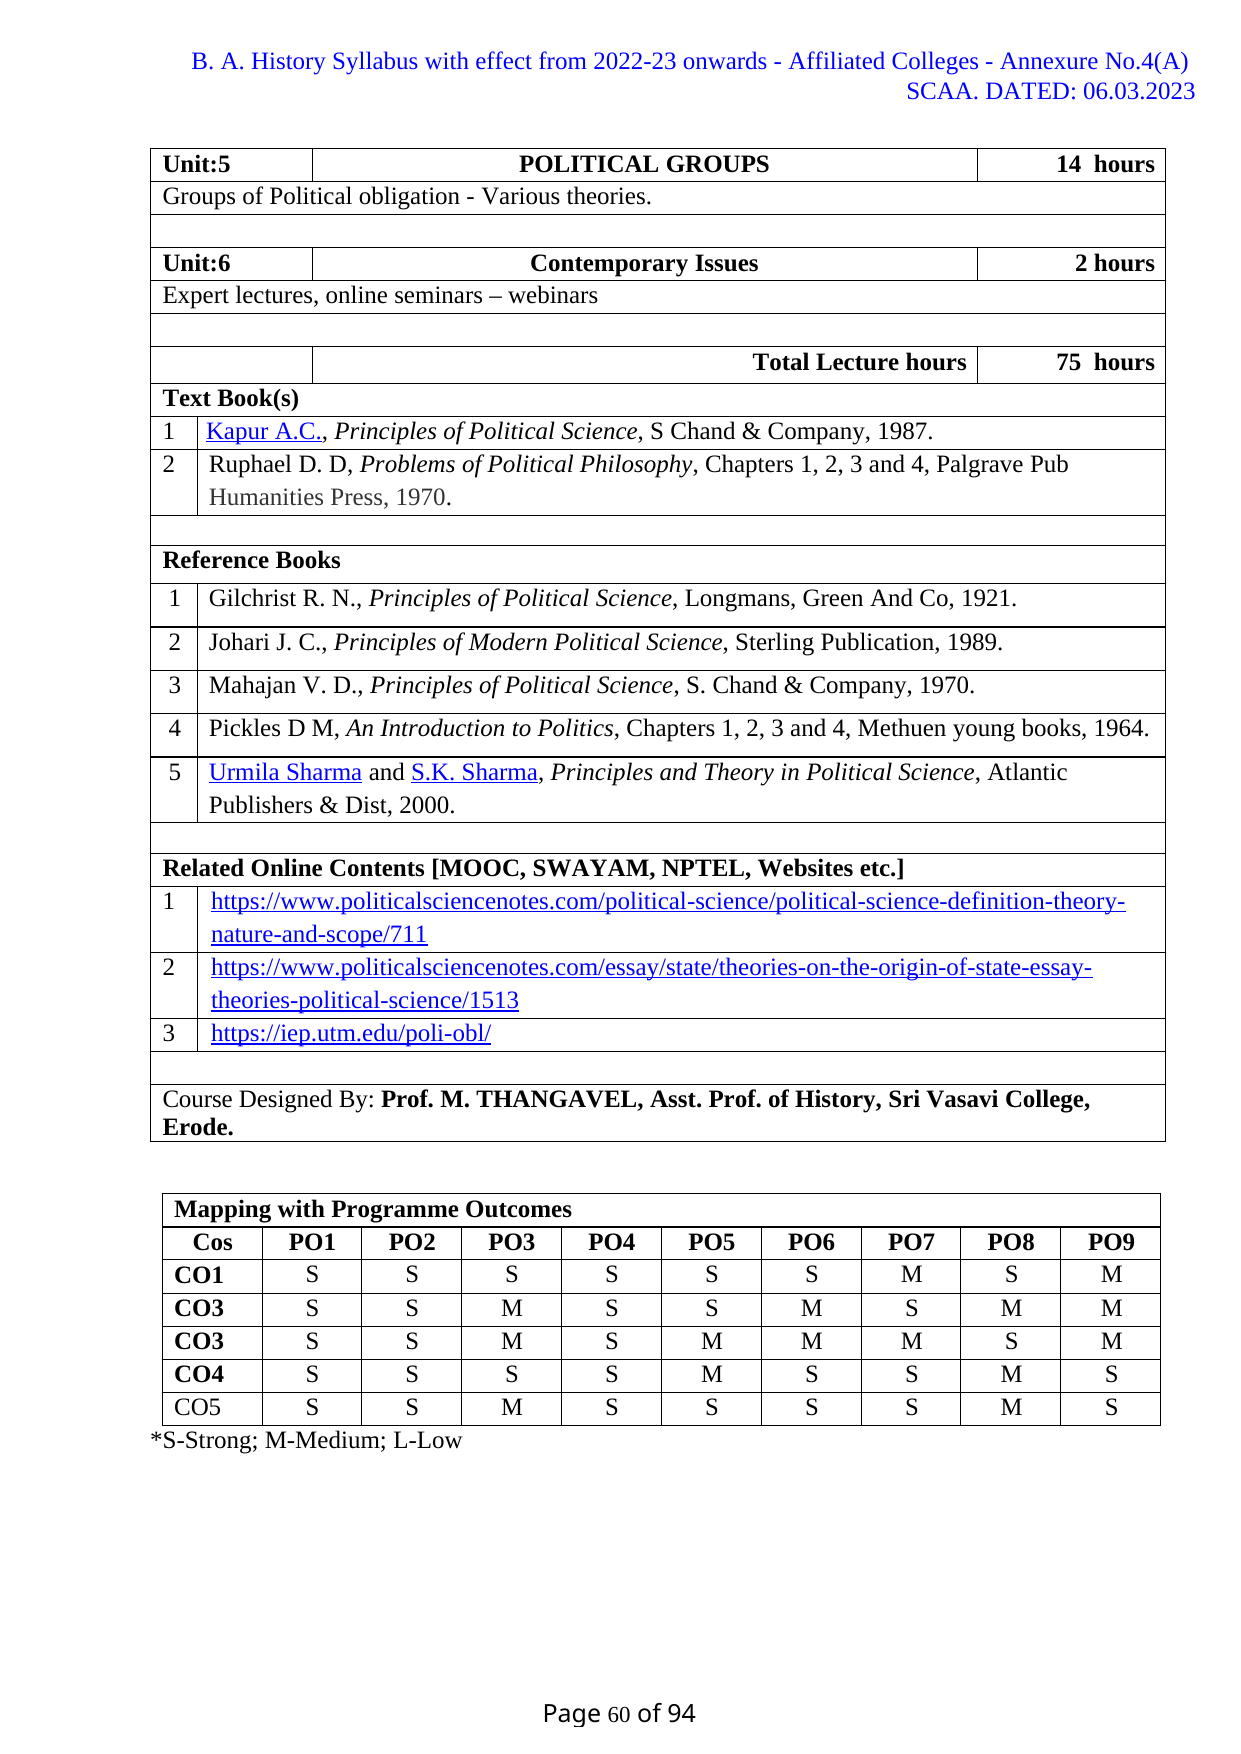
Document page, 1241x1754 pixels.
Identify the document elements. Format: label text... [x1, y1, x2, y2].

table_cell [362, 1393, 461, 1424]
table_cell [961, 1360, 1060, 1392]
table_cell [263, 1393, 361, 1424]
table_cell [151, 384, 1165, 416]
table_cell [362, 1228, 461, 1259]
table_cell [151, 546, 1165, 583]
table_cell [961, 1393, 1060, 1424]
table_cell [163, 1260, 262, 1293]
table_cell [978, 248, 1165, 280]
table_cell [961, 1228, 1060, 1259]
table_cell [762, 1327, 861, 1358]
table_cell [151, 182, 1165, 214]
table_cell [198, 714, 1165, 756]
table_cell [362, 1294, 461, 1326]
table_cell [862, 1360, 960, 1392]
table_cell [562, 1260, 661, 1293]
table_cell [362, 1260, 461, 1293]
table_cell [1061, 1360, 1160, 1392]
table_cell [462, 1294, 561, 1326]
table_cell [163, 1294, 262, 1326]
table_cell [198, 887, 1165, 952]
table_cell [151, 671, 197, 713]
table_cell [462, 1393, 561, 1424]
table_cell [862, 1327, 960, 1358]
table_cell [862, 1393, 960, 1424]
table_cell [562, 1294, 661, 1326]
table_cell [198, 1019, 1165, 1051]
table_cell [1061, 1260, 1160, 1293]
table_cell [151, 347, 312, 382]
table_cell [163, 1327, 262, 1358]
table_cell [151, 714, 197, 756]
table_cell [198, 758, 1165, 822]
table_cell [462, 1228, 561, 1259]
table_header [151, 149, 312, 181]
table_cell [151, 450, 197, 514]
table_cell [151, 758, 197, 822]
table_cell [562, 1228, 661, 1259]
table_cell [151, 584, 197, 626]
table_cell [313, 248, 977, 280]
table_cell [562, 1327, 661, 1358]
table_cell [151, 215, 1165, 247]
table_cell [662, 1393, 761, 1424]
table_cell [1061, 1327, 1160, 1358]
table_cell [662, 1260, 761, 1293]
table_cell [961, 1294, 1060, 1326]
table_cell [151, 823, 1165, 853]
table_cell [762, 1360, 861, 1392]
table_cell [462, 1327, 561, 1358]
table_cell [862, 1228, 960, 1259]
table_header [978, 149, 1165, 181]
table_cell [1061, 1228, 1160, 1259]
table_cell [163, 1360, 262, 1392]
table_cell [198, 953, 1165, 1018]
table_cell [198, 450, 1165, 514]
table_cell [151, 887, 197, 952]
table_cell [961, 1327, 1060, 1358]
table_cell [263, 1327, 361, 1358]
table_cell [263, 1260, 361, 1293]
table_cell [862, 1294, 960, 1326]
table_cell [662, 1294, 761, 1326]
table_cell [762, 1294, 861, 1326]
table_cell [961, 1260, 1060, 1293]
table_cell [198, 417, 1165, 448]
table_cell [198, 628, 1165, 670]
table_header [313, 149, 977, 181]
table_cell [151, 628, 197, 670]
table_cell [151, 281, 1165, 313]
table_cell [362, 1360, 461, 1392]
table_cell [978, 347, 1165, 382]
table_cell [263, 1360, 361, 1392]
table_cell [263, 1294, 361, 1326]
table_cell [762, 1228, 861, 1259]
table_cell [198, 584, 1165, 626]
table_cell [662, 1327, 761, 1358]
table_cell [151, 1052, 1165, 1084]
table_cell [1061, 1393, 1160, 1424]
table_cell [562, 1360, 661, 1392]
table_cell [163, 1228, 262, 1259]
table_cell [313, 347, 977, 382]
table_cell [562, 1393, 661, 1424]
text *S-Strong; M-Medium; L-Low [150, 1426, 1203, 1454]
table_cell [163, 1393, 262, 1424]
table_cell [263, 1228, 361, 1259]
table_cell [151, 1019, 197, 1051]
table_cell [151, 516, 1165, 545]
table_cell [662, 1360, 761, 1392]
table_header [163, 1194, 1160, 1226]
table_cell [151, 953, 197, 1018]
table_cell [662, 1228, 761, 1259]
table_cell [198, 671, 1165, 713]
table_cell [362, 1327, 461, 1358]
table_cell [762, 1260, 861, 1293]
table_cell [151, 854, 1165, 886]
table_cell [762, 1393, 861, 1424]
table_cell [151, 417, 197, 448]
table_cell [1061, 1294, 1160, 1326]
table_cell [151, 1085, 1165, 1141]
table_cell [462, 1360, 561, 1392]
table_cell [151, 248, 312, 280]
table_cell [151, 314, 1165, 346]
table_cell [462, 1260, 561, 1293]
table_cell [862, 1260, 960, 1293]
